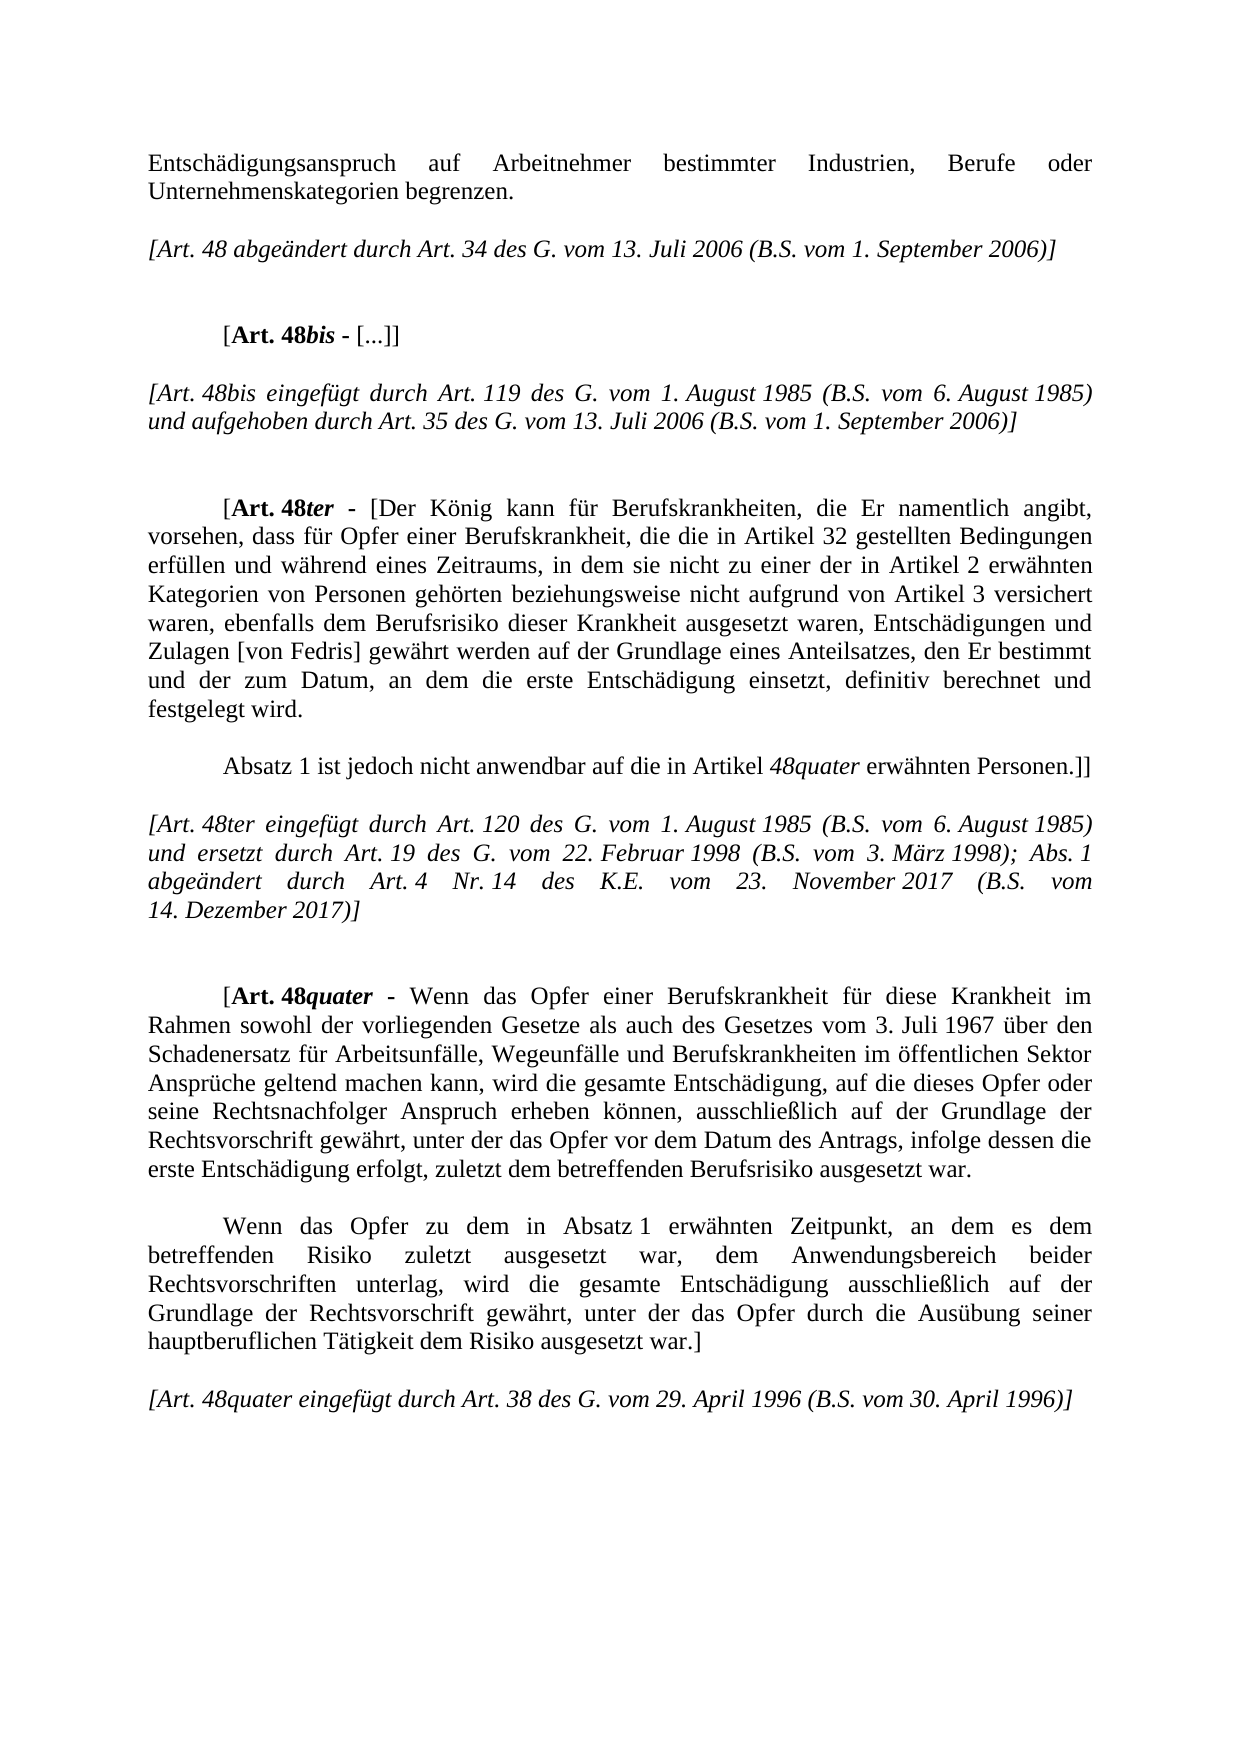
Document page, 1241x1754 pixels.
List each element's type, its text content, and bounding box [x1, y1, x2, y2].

text [Art. 48 abgeändert durch Art. 34 des G. vom 13. Juli 2006 (B.S. vom 1. September 2006)] [148, 234, 1093, 263]
text [Art. 48quater - Wenn das Opfer einer Berufskrankheit für diese Krankheit im Rahmen sowohl der vorliegenden Gesetze als auch des Gesetzes vom 3. Juli 1967 über den Schadenersatz für Arbeitsunfälle, Wegeunfälle und Berufskrankheiten im öffentlichen Sektor Ansprüche geltend machen kann, wird die gesamte Entschädigung, auf die dieses Opfer oder seine Rechtsnachfolger Anspruch erheben können, ausschließlich auf der Grundlage der Rechtsvorschrift gewährt, unter der das Opfer vor dem Datum des Antrags, infolge dessen die erste Entschädigung erfolgt, zuletzt dem betreffenden Berufsrisiko ausgesetzt war. [148, 981, 1093, 1183]
text [Art. 48bis eingefügt durch Art. 119 des G. vom 1. August 1985 (B.S. vom 6. August 1985) und aufgehoben durch Art. 35 des G. vom 13. Juli 2006 (B.S. vom 1. September 2006)] [148, 378, 1093, 435]
text [Art. 48ter - [Der König kann für Berufskrankheiten, die Er namentlich angibt, vorsehen, dass für Opfer einer Berufskrankheit, die die in Artikel 32 gestellten Bedingungen erfüllen und während eines Zeitraums, in dem sie nicht zu einer der in Artikel 2 erwähnten Kategorien von Personen gehörten beziehungsweise nicht aufgrund von Artikel 3 versichert waren, ebenfalls dem Berufsrisiko dieser Krankheit ausgesetzt waren, Entschädigungen und Zulagen [von Fedris] gewährt werden auf der Grundlage eines Anteilsatzes, den Er bestimmt und der zum Datum, an dem die erste Entschädigung einsetzt, definitiv berechnet und festgelegt wird. [148, 493, 1093, 723]
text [148, 148, 1093, 205]
text [Art. 48ter eingefügt durch Art. 120 des G. vom 1. August 1985 (B.S. vom 6. August 1985) und ersetzt durch Art. 19 des G. vom 22. Februar 1998 (B.S. vom 3. März 1998); Abs. 1 abgeändert durch Art. 4 Nr. 14 des K.E. vom 23. November 2017 (B.S. vom 14. Dezember 2017)] [148, 809, 1093, 924]
text Absatz 1 ist jedoch nicht anwendbar auf die in Artikel 48quater erwähnten Personen.]] [148, 751, 1093, 780]
text [Art. 48quater eingefügt durch Art. 38 des G. vom 29. April 1996 (B.S. vom 30. April 1996)] [148, 1384, 1093, 1413]
text [Art. 48bis - [...]] [148, 320, 1093, 349]
text Wenn das Opfer zu dem in Absatz 1 erwähnten Zeitpunkt, an dem es dem betreffenden Risiko zuletzt ausgesetzt war, dem Anwendungsbereich beider Rechtsvorschriften unterlag, wird die gesamte Entschädigung ausschließlich auf der Grundlage der Rechtsvorschrift gewährt, unter der das Opfer durch die Ausübung seiner hauptberuflichen Tätigkeit dem Risiko ausgesetzt war.] [148, 1211, 1093, 1355]
